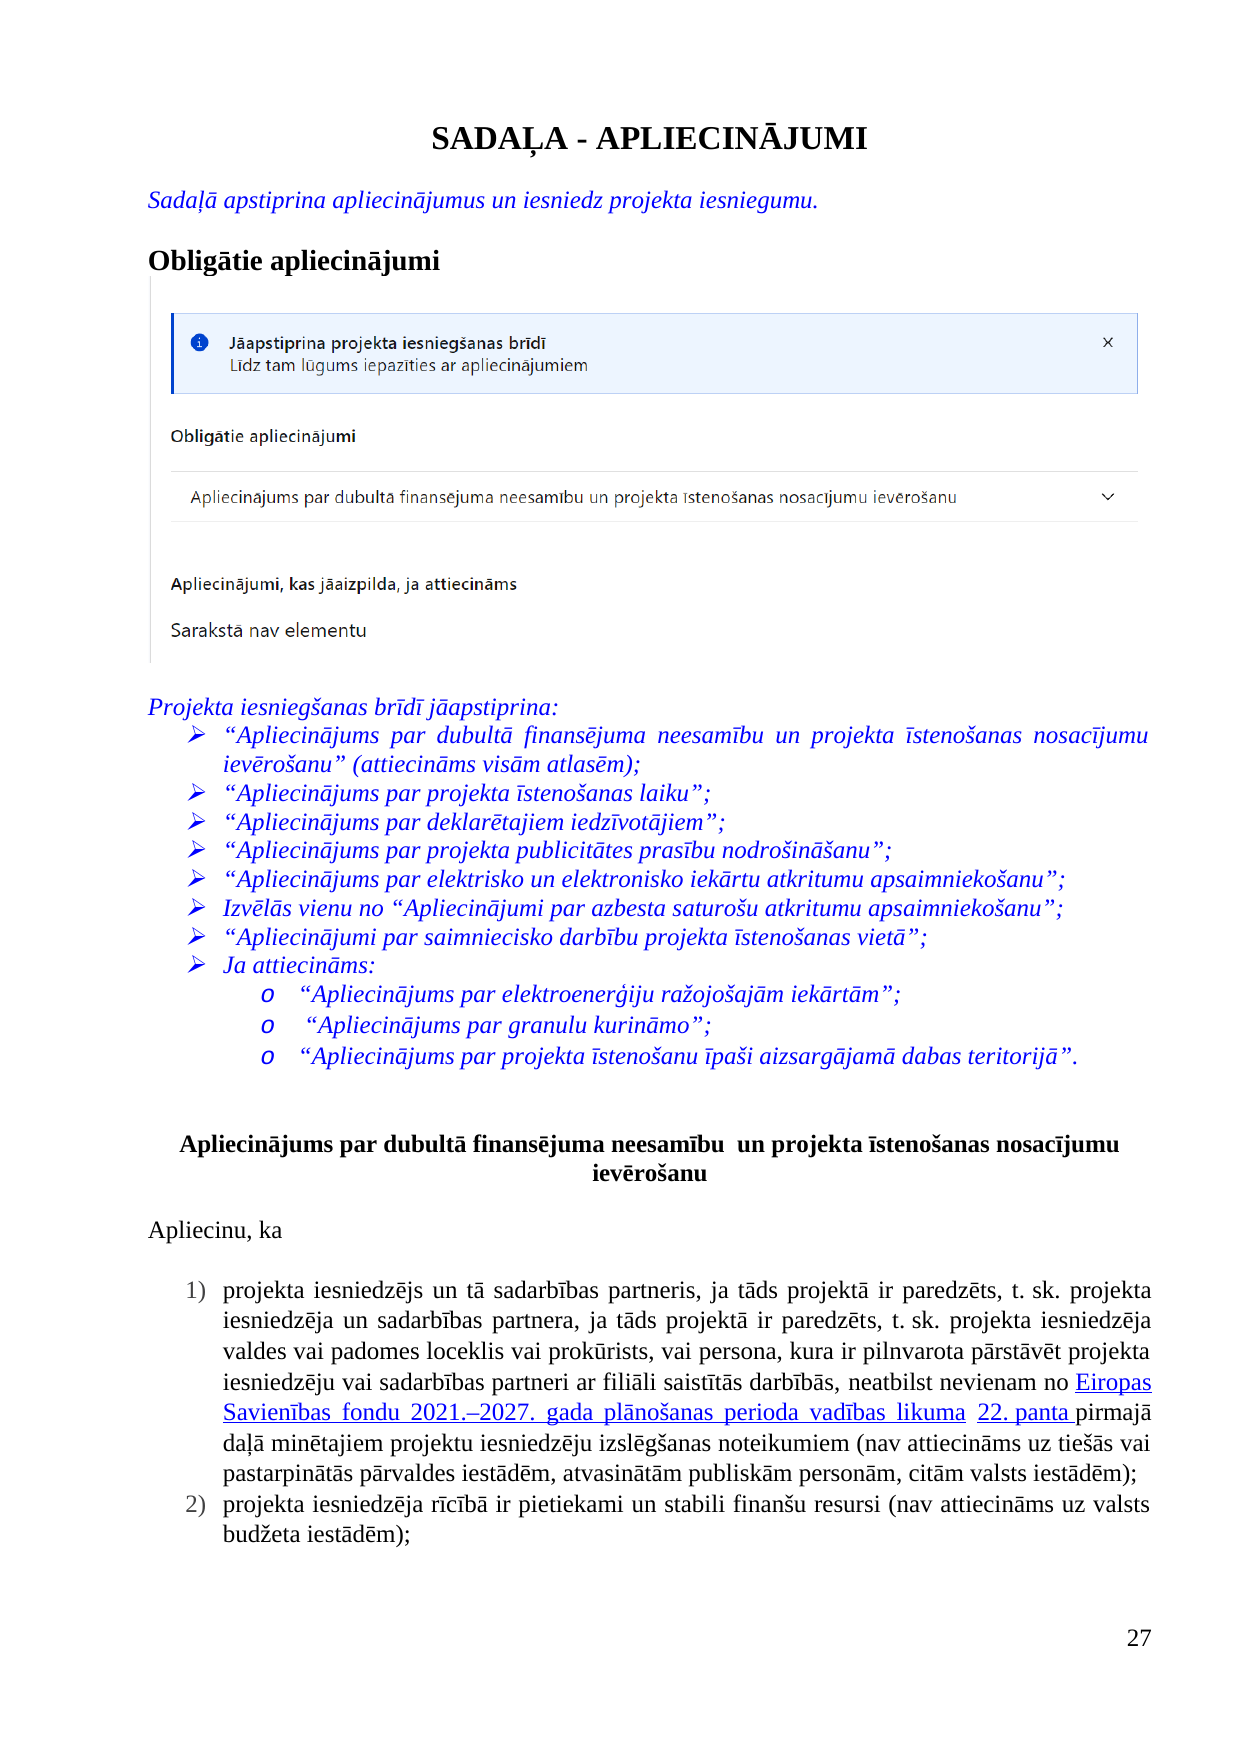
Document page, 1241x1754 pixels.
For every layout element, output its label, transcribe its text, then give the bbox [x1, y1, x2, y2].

text Apliecinu, ka [148, 1215, 1152, 1244]
subtitle Obligātie apliecinājumi [148, 243, 1152, 276]
list “Apliecinājums par elektroenerģiju ražojošajām iekārtām”; [260, 979, 1152, 1010]
subtitle SADAĻA - APLIECINĀJUMI [148, 118, 1152, 156]
text Projekta iesniegšanas brīdī jāapstiprina: [148, 692, 1152, 720]
list projekta iesniedzēja rīcībā ir pietiekami un stabili finanšu resursi (nav attiecināms uz valsts budžeta iestādēm); [185, 1487, 1152, 1548]
list “Apliecinājums par projekta īstenošanu īpaši aizsargājamā dabas teritorijā”. [260, 1041, 1152, 1072]
list “Apliecinājums par projekta publicitātes prasību nodrošināšanu”; [185, 835, 1152, 864]
subtitle Apliecinājums par dubultā finansējuma neesamību un projekta īstenošanas nosacījumu ievērošanu [148, 1129, 1152, 1187]
list Izvēlās vienu no “Apliecinājumi par azbesta saturošu atkritumu apsaimniekošanu”; [185, 893, 1152, 922]
list “Apliecinājums par dubultā finansējuma neesamību un projekta īstenošanas nosacījumu ievērošanu” (attiecināms visām atlasēm); [185, 720, 1152, 778]
subtitle Sadaļā apstiprina apliecinājumus un iesniedz projekta iesniegumu. [148, 185, 1152, 214]
list “Apliecinājums par projekta īstenošanas laiku”; [185, 778, 1152, 807]
picture [148, 276, 1153, 663]
list “Apliecinājumi par saimniecisko darbību projekta īstenošanas vietā”; [185, 922, 1152, 950]
list projekta iesniedzējs un tā sadarbības partneris, ja tāds projektā ir paredzēts, t. sk. projekta iesniedzēja un sadarbības partnera, ja tāds projektā ir paredzēts, t. sk. projekta iesniedzēja valdes vai padomes loceklis vai prokūrists, vai persona, kura ir pilnvarota pārstāvēt projekta iesniedzēju vai sadarbības partneri ar filiāli saistītās darbībās, neatbilst nevienam no Eiropas Savienības fondu 2021.–2027. gada plānošanas perioda vadības likuma 22. panta pirmajā daļā minētajiem projektu iesniedzēju izslēgšanas noteikumiem (nav attiecināms uz tiešās vai pastarpinātās pārvaldes iestādēm, atvasinātām publiskām personām, citām valsts iestādēm); [185, 1273, 1152, 1487]
list “Apliecinājums par elektrisko un elektronisko iekārtu atkritumu apsaimniekošanu”; [185, 864, 1152, 893]
list “Apliecinājums par deklarētajiem iedzīvotājiem”; [185, 807, 1152, 835]
list Ja attiecināms: [185, 950, 1152, 979]
list “Apliecinājums par granulu kurināmo”; [260, 1010, 1152, 1041]
